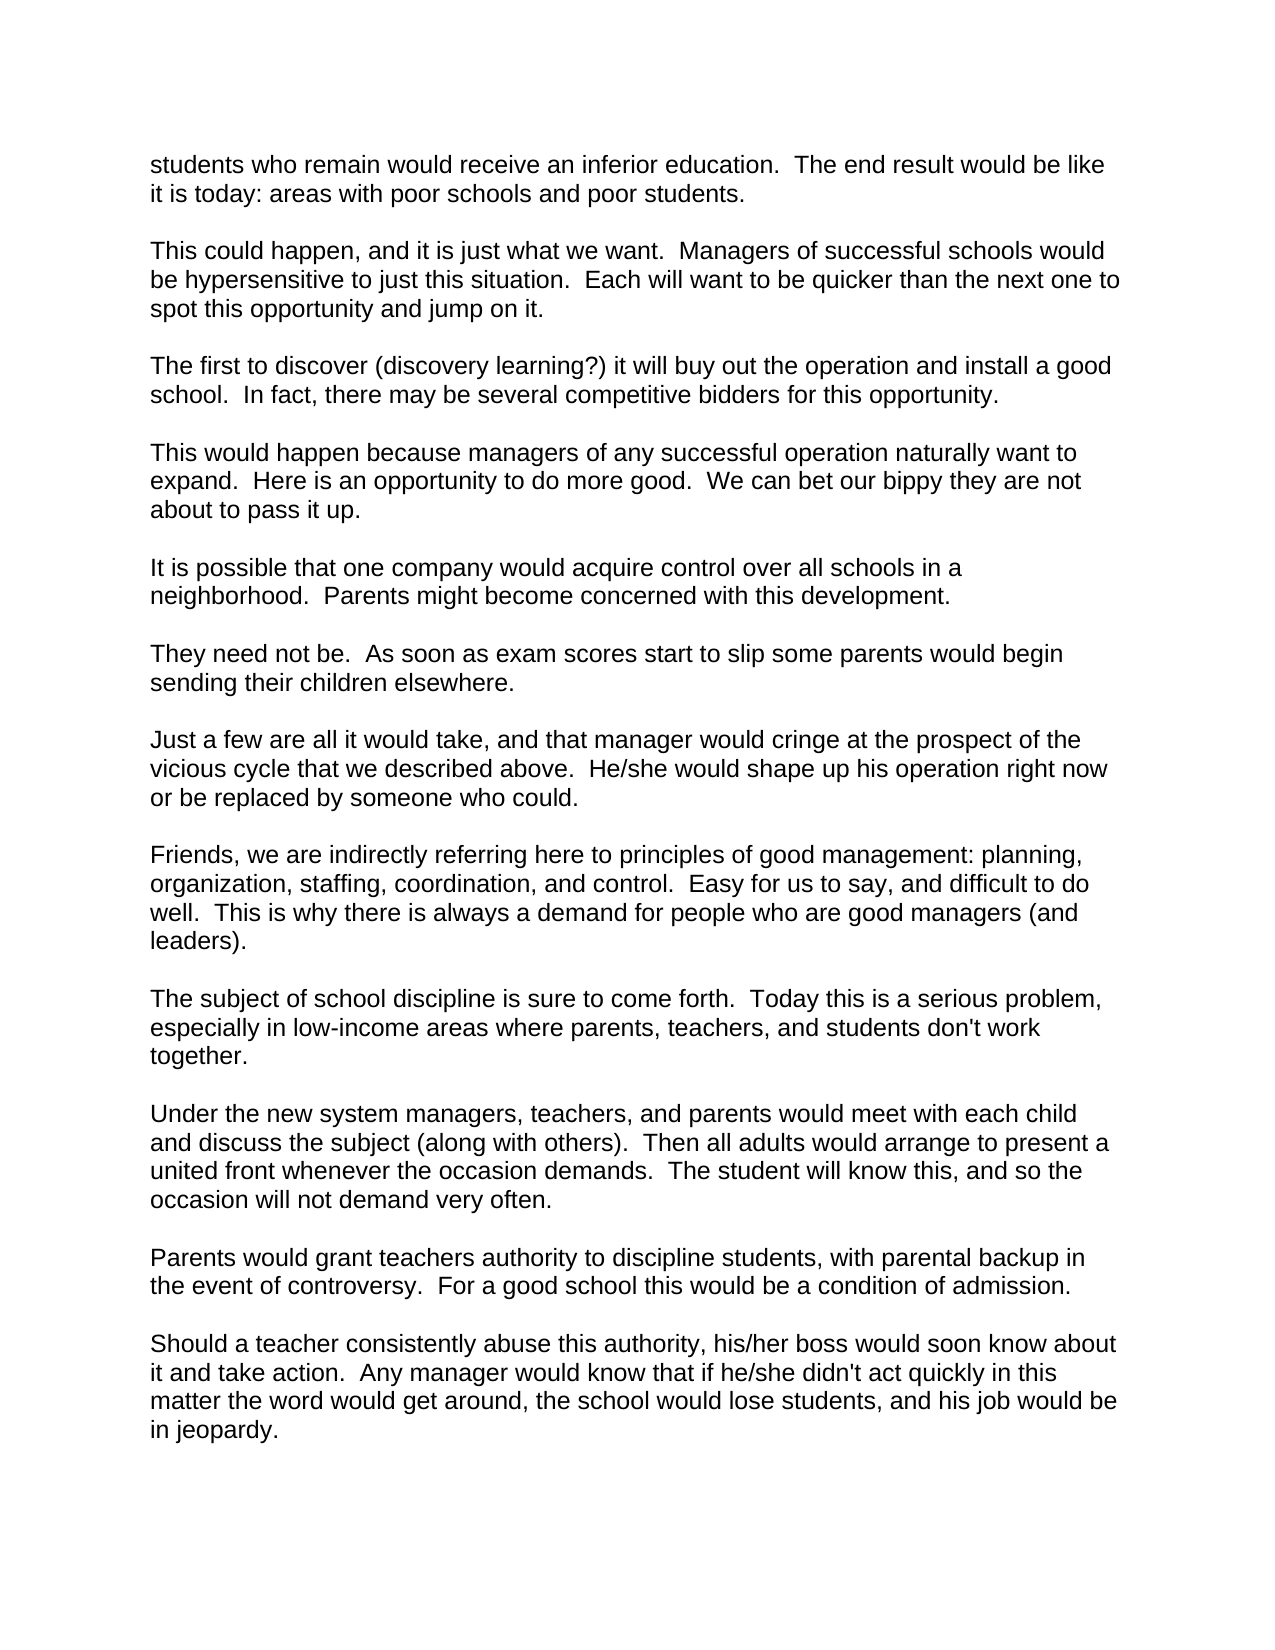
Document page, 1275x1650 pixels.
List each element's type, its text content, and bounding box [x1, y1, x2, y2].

text Should a teacher consistently abuse this authority, his/her boss would soon know about it and take action. Any manager would know that if he/she didn't act quickly in this matter the word would get around, the school would lose students, and his job would be in jeopardy. [150, 1329, 1125, 1444]
text Friends, we are indirectly referring here to principles of good management: planning, organization, staffing, coordination, and control. Easy for us to say, and difficult to do well. This is why there is always a demand for people who are good managers (and leaders). [150, 840, 1125, 955]
text The first to discover (discovery learning?) it will buy out the operation and install a good school. In fact, there may be several competitive bidders for this opportunity. [150, 351, 1125, 409]
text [150, 150, 1125, 207]
text This would happen because managers of any successful operation naturally want to expand. Here is an opportunity to do more good. We can bet our bippy they are not about to pass it up. [150, 437, 1125, 524]
text Parents would grant teachers authority to discipline students, with parental backup in the event of controversy. For a good school this would be a condition of admission. [150, 1242, 1125, 1300]
text Under the new system managers, teachers, and parents would meet with each child and discuss the subject (along with others). Then all adults would arrange to present a united front whenever the occasion demands. The student will know this, and so the occasion will not demand very often. [150, 1099, 1125, 1214]
text The subject of school discipline is sure to come forth. Today this is a serious problem, especially in low-income areas where parents, teachers, and students don't work together. [150, 984, 1125, 1070]
text Just a few are all it would take, and that manager would cringe at the prospect of the vicious cycle that we described above. He/she would shape up his operation right now or be replaced by someone who could. [150, 725, 1125, 811]
text They need not be. As soon as exam scores start to slip some parents would begin sending their children elsewhere. [150, 639, 1125, 696]
text This could happen, and it is just what we want. Managers of successful schools would be hypersensitive to just this situation. Each will want to be quicker than the next one to spot this opportunity and jump on it. [150, 236, 1125, 322]
text It is possible that one company would acquire control over all schools in a neighborhood. Parents might become concerned with this development. [150, 552, 1125, 610]
